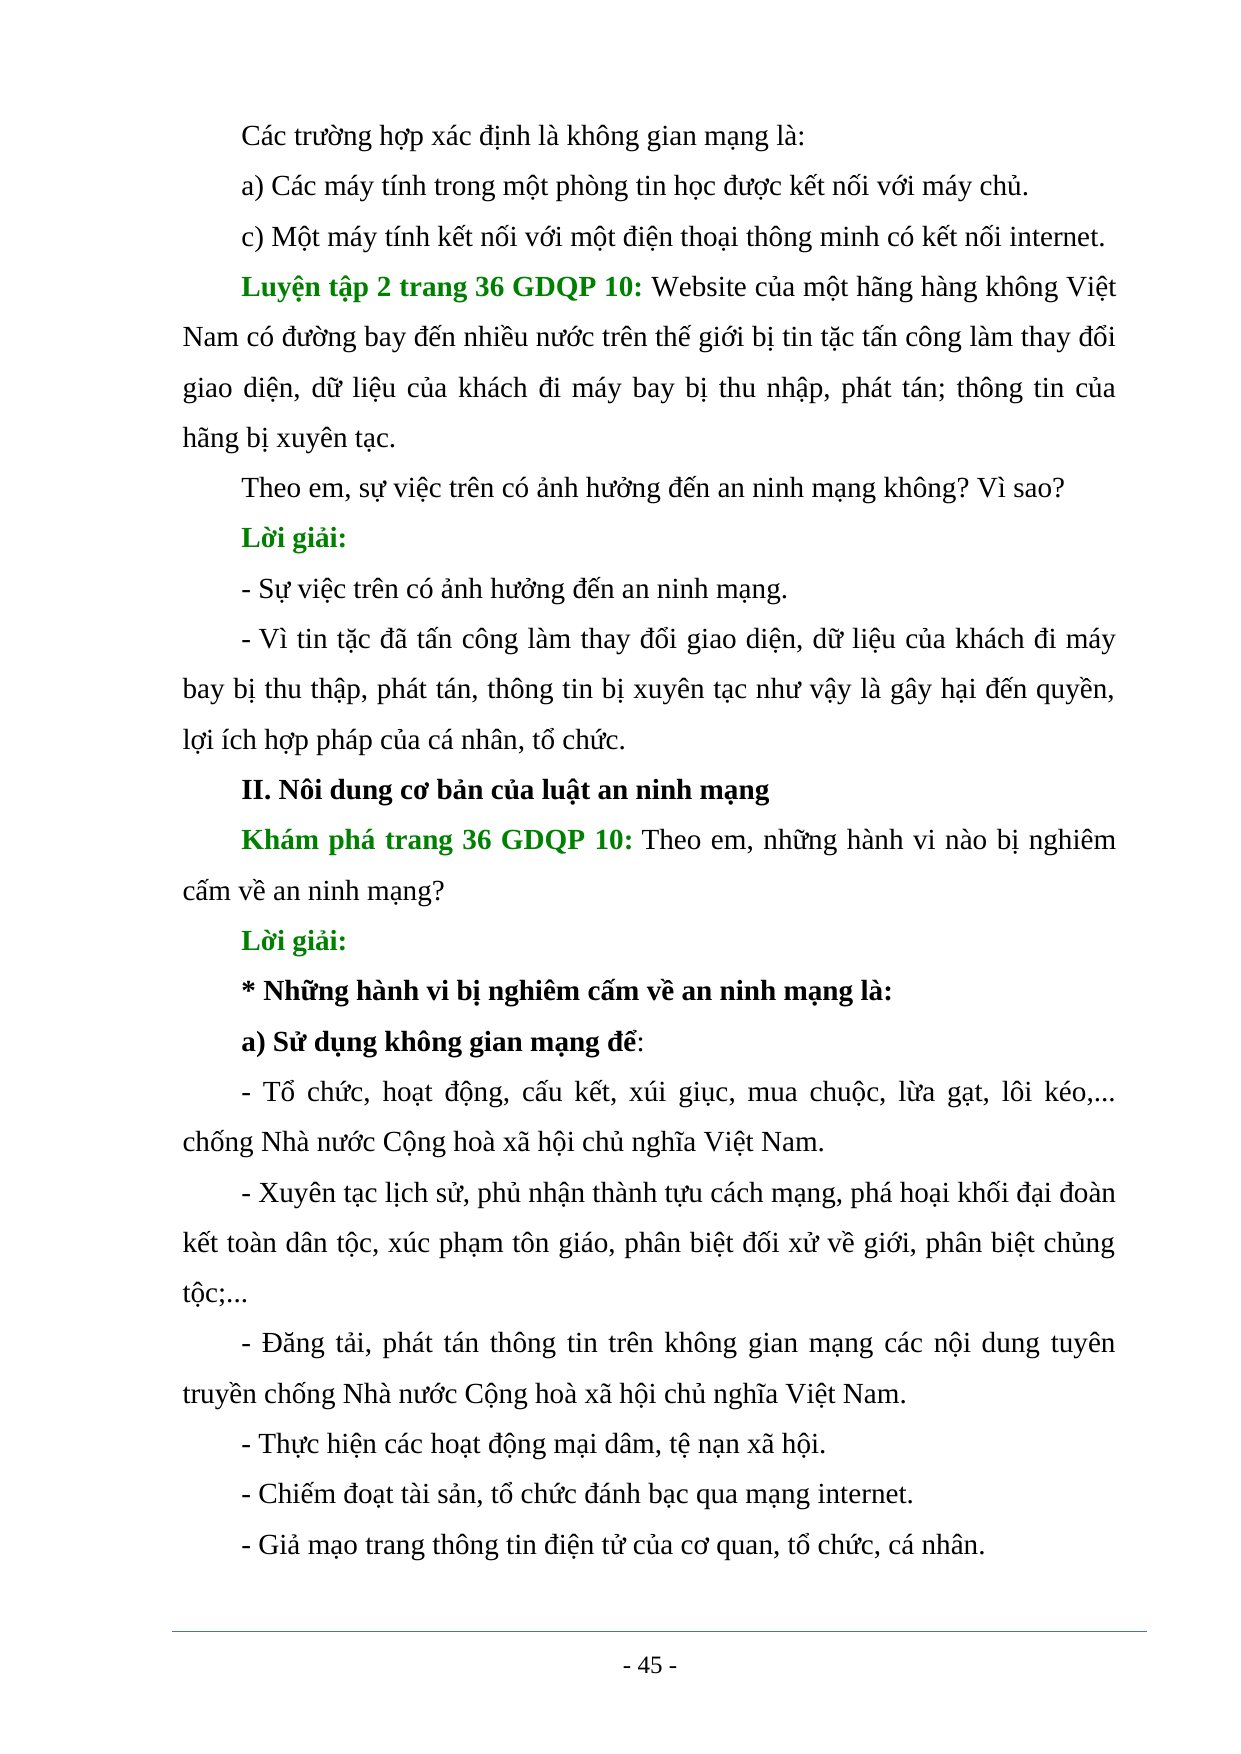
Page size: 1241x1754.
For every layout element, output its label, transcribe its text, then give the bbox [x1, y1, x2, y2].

text Các trường hợp xác định là không gian mạng là: [182, 118, 1117, 152]
text - Chiếm đoạt tài sản, tổ chức đánh bạc qua mạng internet. [182, 1477, 1117, 1510]
text Lời giải: [182, 923, 1117, 957]
text a) Sử dụng không gian mạng để: [182, 1024, 1117, 1057]
text Khám phá trang 36 GDQP 10: Theo em, những hành vi nào bị nghiêm cấm về an ninh mạng? [182, 822, 1117, 906]
text - Đăng tải, phát tán thông tin trên không gian mạng các nội dung tuyên truyền chống Nhà nước Cộng hoà xã hội chủ nghĩa Việt Nam. [182, 1326, 1117, 1409]
text - Giả mạo trang thông tin điện tử của cơ quan, tổ chức, cá nhân. [182, 1527, 1117, 1560]
text * Những hành vi bị nghiêm cấm về an ninh mạng là: [182, 973, 1117, 1007]
text - Thực hiện các hoạt động mại dâm, tệ nạn xã hội. [182, 1426, 1117, 1460]
text - Vì tin tặc đã tấn công làm thay đổi giao diện, dữ liệu của khách đi máy bay bị thu thập, phát tán, thông tin bị xuyên tạc như vậy là gây hại đến quyền, lợi ích hợp pháp của cá nhân, tổ chức. [182, 621, 1117, 755]
text Theo em, sự việc trên có ảnh hưởng đến an ninh mạng không? Vì sao? [182, 470, 1117, 504]
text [182, 219, 1117, 252]
text II. Nôi dung cơ bản của luật an ninh mạng [182, 772, 1117, 806]
text - Tổ chức, hoạt động, cấu kết, xúi giục, mua chuộc, lừa gạt, lôi kéo,... chống Nhà nước Cộng hoà xã hội chủ nghĩa Việt Nam. [182, 1074, 1117, 1158]
text Luyện tập 2 trang 36 GDQP 10: Website của một hãng hàng không Việt Nam có đường bay đến nhiều nước trên thế giới bị tin tặc tấn công làm thay đổi giao diện, dữ liệu của khách đi máy bay bị thu nhập, phát tán; thông tin của hãng bị xuyên tạc. [182, 269, 1117, 453]
text - Sự việc trên có ảnh hưởng đến an ninh mạng. [182, 571, 1117, 604]
text Lời giải: [182, 521, 1117, 554]
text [182, 168, 1117, 202]
text - Xuyên tạc lịch sử, phủ nhận thành tựu cách mạng, phá hoại khối đại đoàn kết toàn dân tộc, xúc phạm tôn giáo, phân biệt đối xử về giới, phân biệt chủng tộc;... [182, 1175, 1117, 1309]
